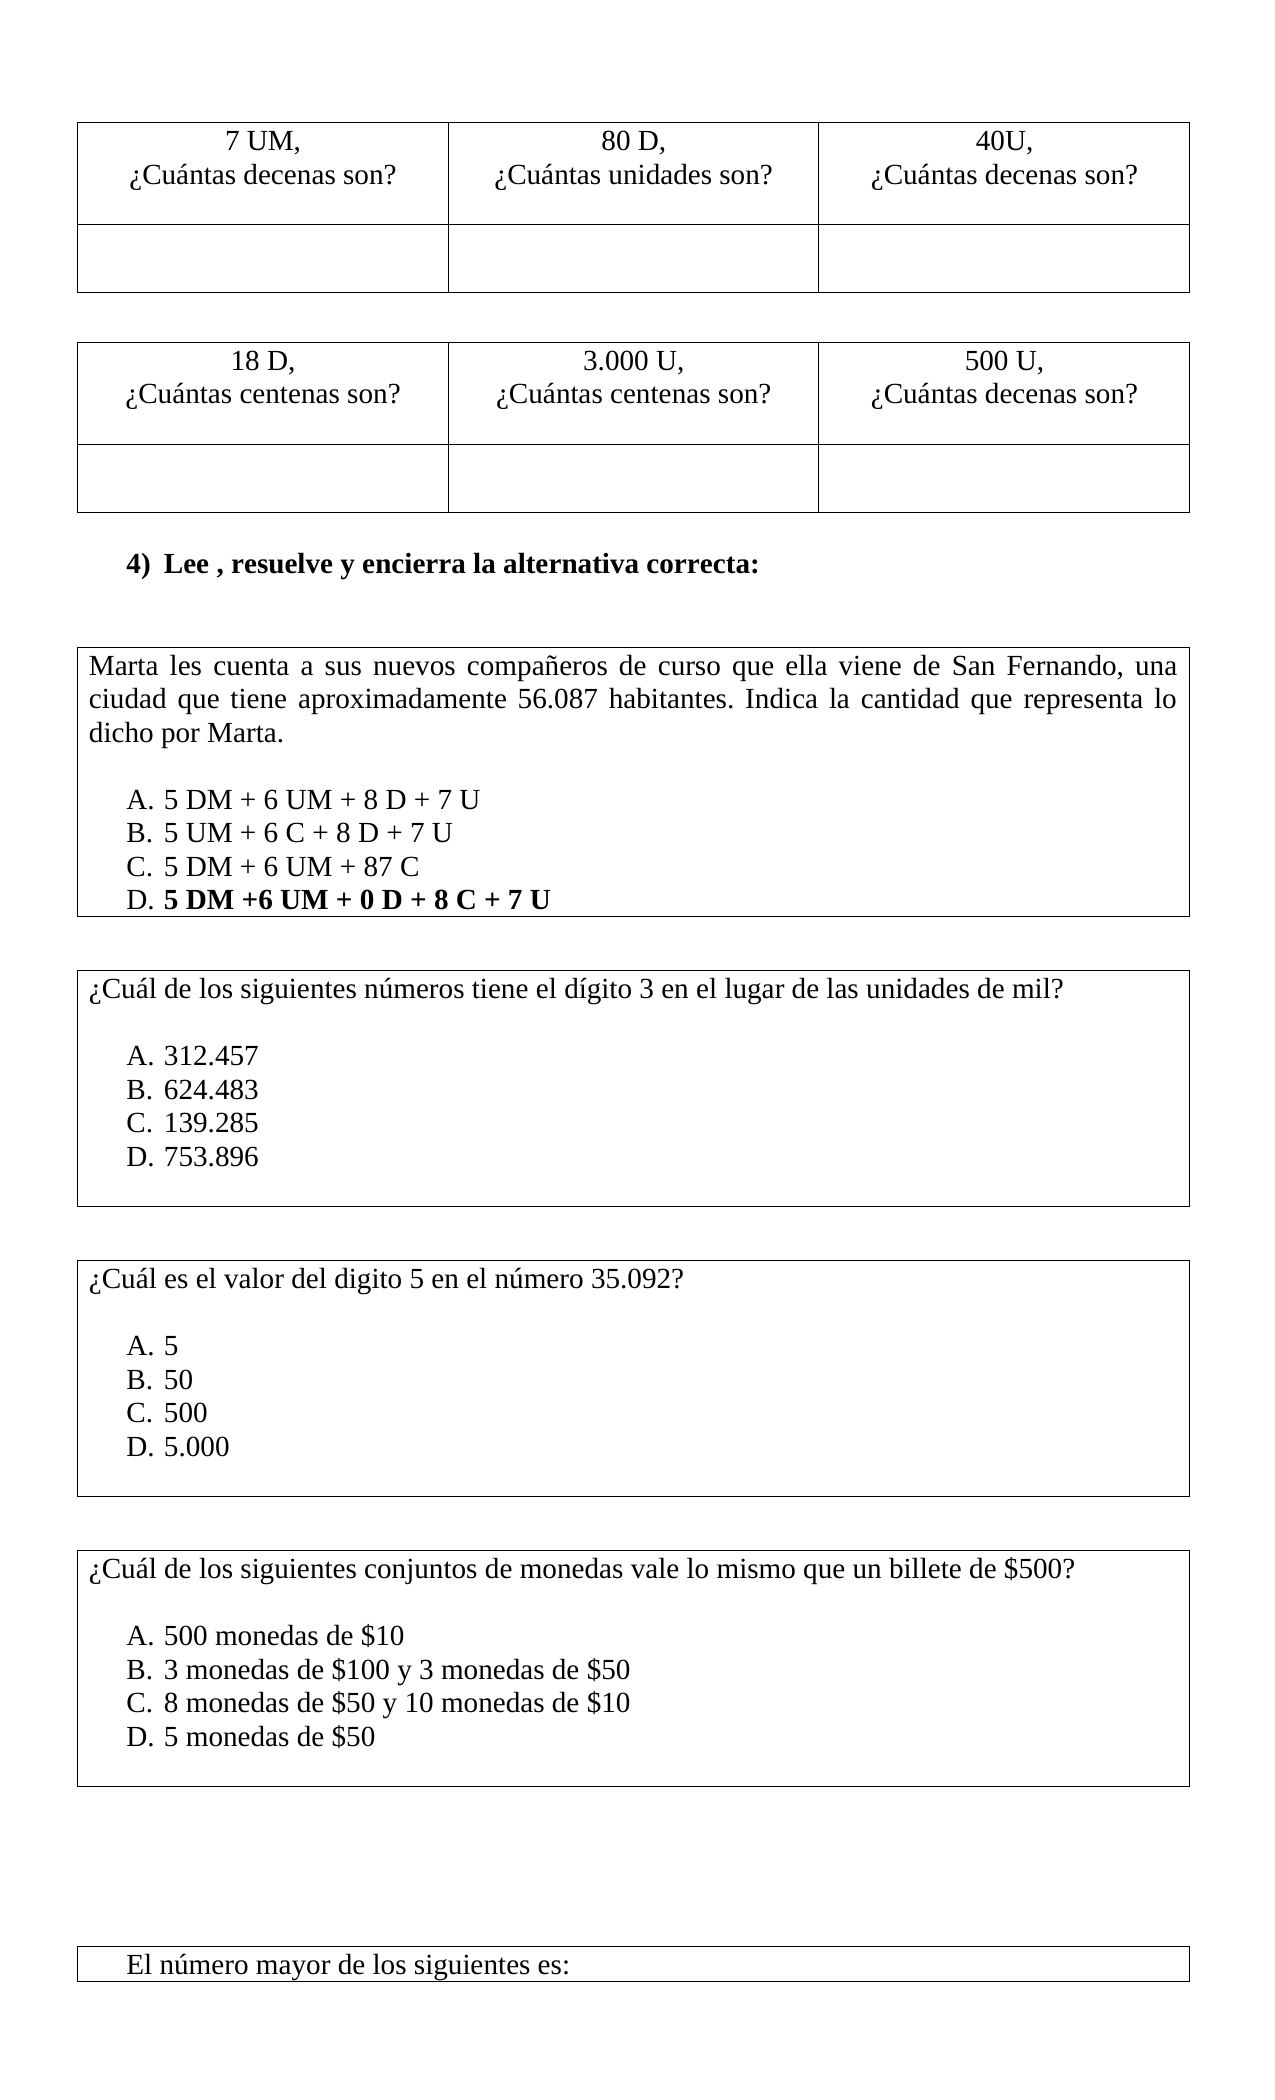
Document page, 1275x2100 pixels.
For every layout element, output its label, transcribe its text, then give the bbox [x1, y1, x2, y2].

table_header 500 U, ¿Cuántas decenas son? [819, 343, 1189, 443]
table_cell [819, 225, 1189, 292]
table_cell [819, 445, 1189, 512]
table_cell [449, 445, 818, 512]
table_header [78, 1947, 1189, 1981]
table_header ¿Cuál de los siguientes números tiene el dígito 3 en el lugar de las unidades de mil? 312.457 624.483 139.285 753.896 [78, 971, 1189, 1206]
table_header 80 D, ¿Cuántas unidades son? [449, 123, 818, 224]
table_header 40U, ¿Cuántas decenas son? [819, 123, 1189, 224]
table_header ¿Cuál es el valor del digito 5 en el número 35.092? 5 50 500 5.000 [78, 1261, 1189, 1496]
table_header 7 UM, ¿Cuántas decenas son? [78, 123, 448, 224]
table_header 18 D, ¿Cuántas centenas son? [78, 343, 448, 443]
table_header Marta les cuenta a sus nuevos compañeros de curso que ella viene de San Fernando, una ciudad que tiene aproximadamente 56.087 habitantes. Indica la cantidad que representa lo dicho por Marta. 5 DM + 6 UM + 8 D + 7 U 5 UM + 6 C + 8 D + 7 U 5 DM + 6 UM + 87 C 5 DM +6 UM + 0 D + 8 C + 7 U [78, 648, 1189, 916]
list Lee , resuelve y encierra la alternativa correcta: [126, 546, 1186, 580]
table_header 3.000 U, ¿Cuántas centenas son? [449, 343, 818, 443]
table_cell [449, 225, 818, 292]
table_cell [78, 445, 448, 512]
table_header ¿Cuál de los siguientes conjuntos de monedas vale lo mismo que un billete de $500? 500 monedas de $10 3 monedas de $100 y 3 monedas de $50 8 monedas de $50 y 10 monedas de $10 5 monedas de $50 [78, 1551, 1189, 1786]
table_cell [78, 225, 448, 292]
